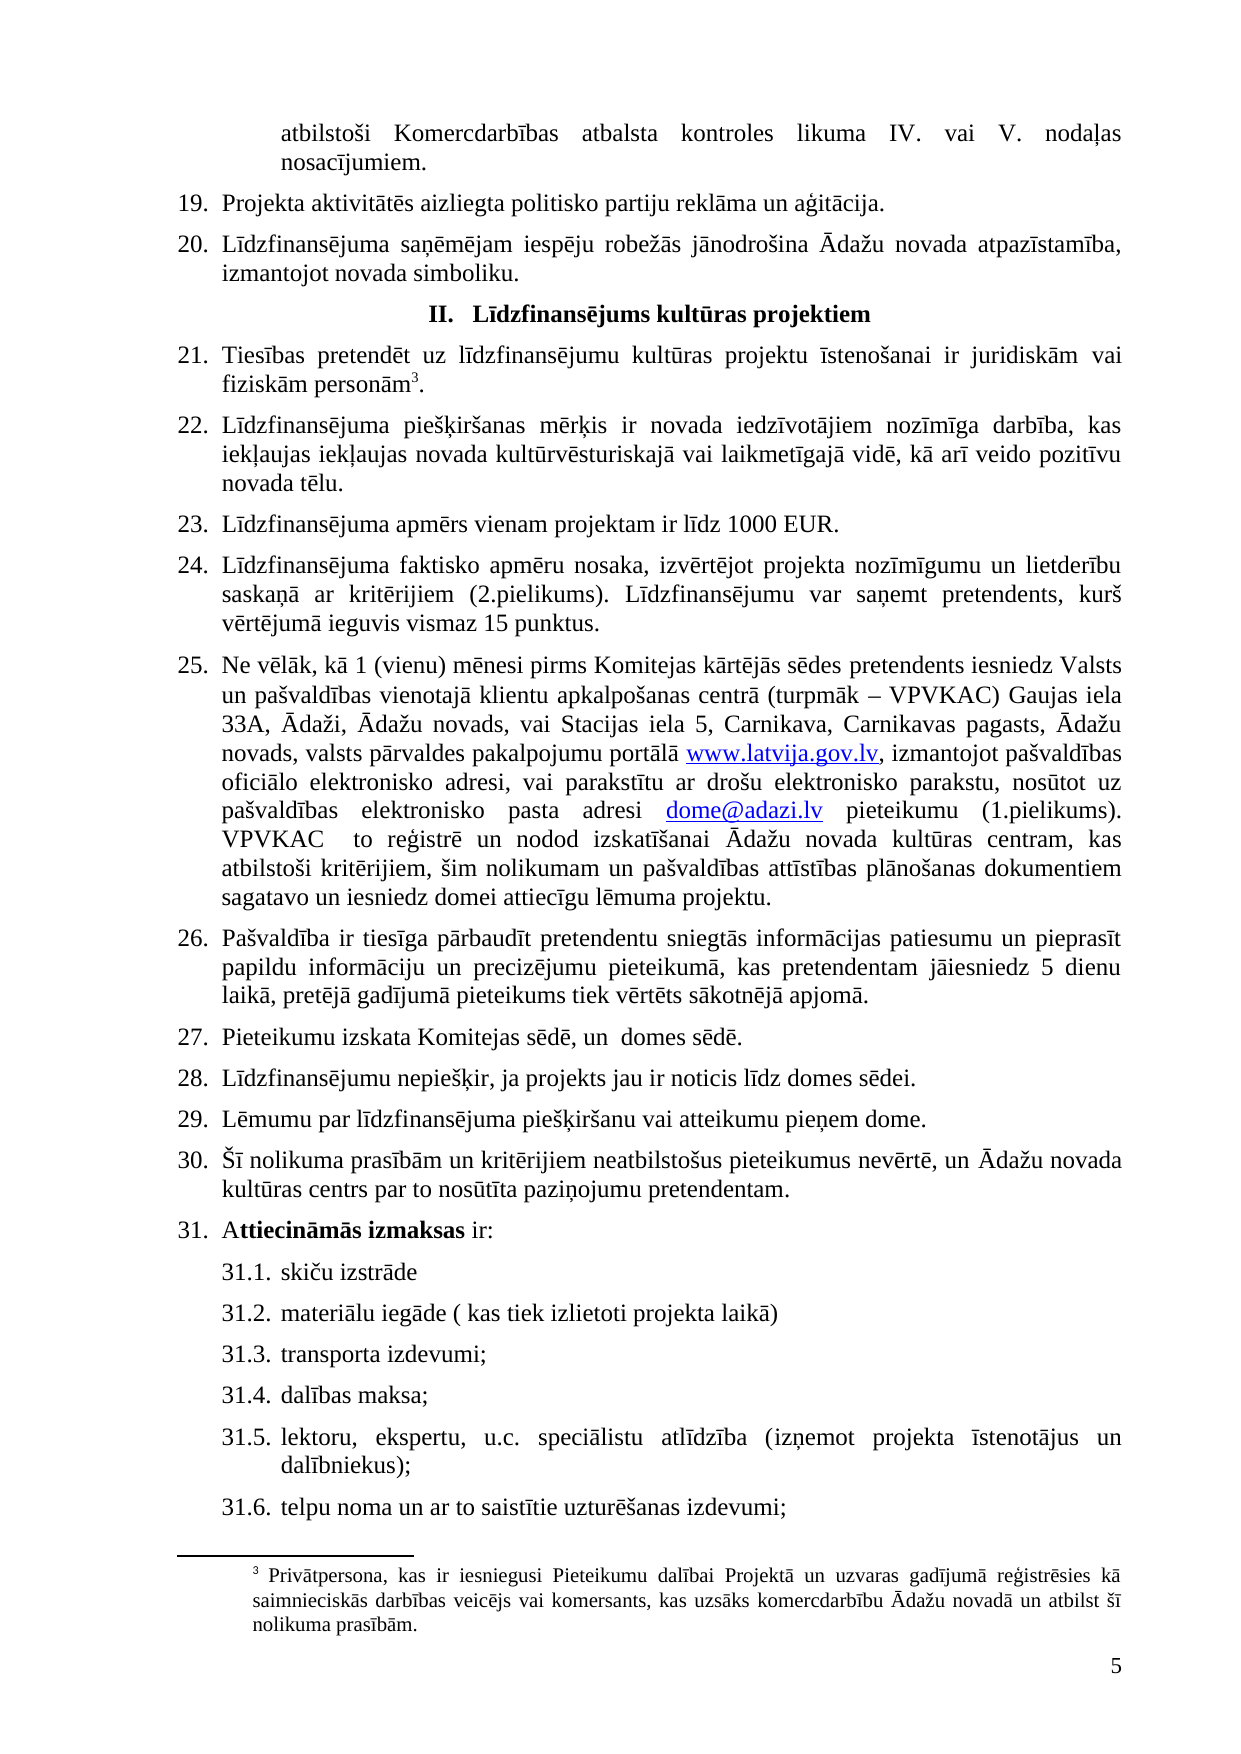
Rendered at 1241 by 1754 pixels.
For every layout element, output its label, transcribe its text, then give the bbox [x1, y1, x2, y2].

list telpu noma un ar to saistītie uzturēšanas izdevumi; [221, 1492, 1122, 1521]
list skiču izstrāde [221, 1257, 1122, 1286]
list Līdzfinansējums kultūras projektiem [177, 299, 1122, 328]
list Šī nolikuma prasībām un kritērijiem neatbilstošus pieteikumus nevērtē, un Ādažu novada kultūras centrs par to nosūtīta paziņojumu pretendentam. [177, 1146, 1122, 1203]
list Tiesības pretendēt uz līdzfinansējumu kultūras projektu īstenošanai ir juridiskām vai fiziskām personām. [177, 341, 1122, 398]
list dalības maksa; [221, 1381, 1122, 1409]
list Pašvaldība ir tiesīga pārbaudīt pretendentu sniegtās informācijas patiesumu un pieprasīt papildu informāciju un precizējumu pieteikumā, kas pretendentam jāiesniedz 5 dienu laikā, pretējā gadījumā tiek vērtēts sākotnējā apjomā. [177, 923, 1122, 1009]
list transporta izdevumi; [221, 1339, 1122, 1368]
list Līdzfinansējuma faktisko apmēru nosaka, izvērtējot projekta nozīmīgumu un lietderību saskaņā ar kritērijiem (2.pielikums). Līdzfinansējumu var saņemt pretendents, kurš vērtējumā ieguvis vismaz 15 punktus. [177, 551, 1122, 637]
list Līdzfinansējuma saņēmējam iespēju robežās jānodrošina Ādažu novada atpazīstamība, izmantojot novada simboliku. [177, 229, 1122, 287]
list Ne vēlāk, kā 1 (vienu) mēnesi pirms Komitejas kārtējās sēdes pretendents iesniedz Valsts un pašvaldības vienotajā klientu apkalpošanas centrā (turpmāk – VPVKAC) Gaujas iela 33A, Ādaži, Ādažu novads, vai Stacijas iela 5, Carnikava, Carnikavas pagasts, Ādažu novads, valsts pārvaldes pakalpojumu portālā www.latvija.gov.lv, izmantojot pašvaldības oficiālo elektronisko adresi, vai parakstītu ar drošu elektronisko parakstu, nosūtot uz pašvaldības elektronisko pasta adresi dome@adazi.lv pieteikumu (1.pielikums). VPVKAC to reģistrē un nodod izskatīšanai Ādažu novada kultūras centram, kas atbilstoši kritērijiem, šim nolikumam un pašvaldības attīstības plānošanas dokumentiem sagatavo un iesniedz domei attiecīgu lēmuma projektu. [177, 649, 1122, 911]
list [221, 118, 1122, 176]
list Pieteikumu izskata Komitejas sēdē, un domes sēdē. [177, 1022, 1122, 1051]
list Attiecināmās izmaksas ir: [177, 1216, 1122, 1244]
list Līdzfinansējuma piešķiršanas mērķis ir novada iedzīvotājiem nozīmīga darbība, kas iekļaujas iekļaujas novada kultūrvēsturiskajā vai laikmetīgajā vidē, kā arī veido pozitīvu novada tēlu. [177, 411, 1122, 497]
list Līdzfinansējumu nepiešķir, ja projekts jau ir noticis līdz domes sēdei. [177, 1063, 1122, 1092]
list Līdzfinansējuma apmērs vienam projektam ir līdz 1000 EUR. [177, 509, 1122, 538]
list lektoru, ekspertu, u.c. speciālistu atlīdzība (izņemot projekta īstenotājus un dalībniekus); [221, 1422, 1122, 1479]
list Projekta aktivitātēs aizliegta politisko partiju reklāma un aģitācija. [177, 188, 1122, 217]
list Lēmumu par līdzfinansējuma piešķiršanu vai atteikumu pieņem dome. [177, 1104, 1122, 1133]
list materiālu iegāde ( kas tiek izlietoti projekta laikā) [221, 1298, 1122, 1327]
